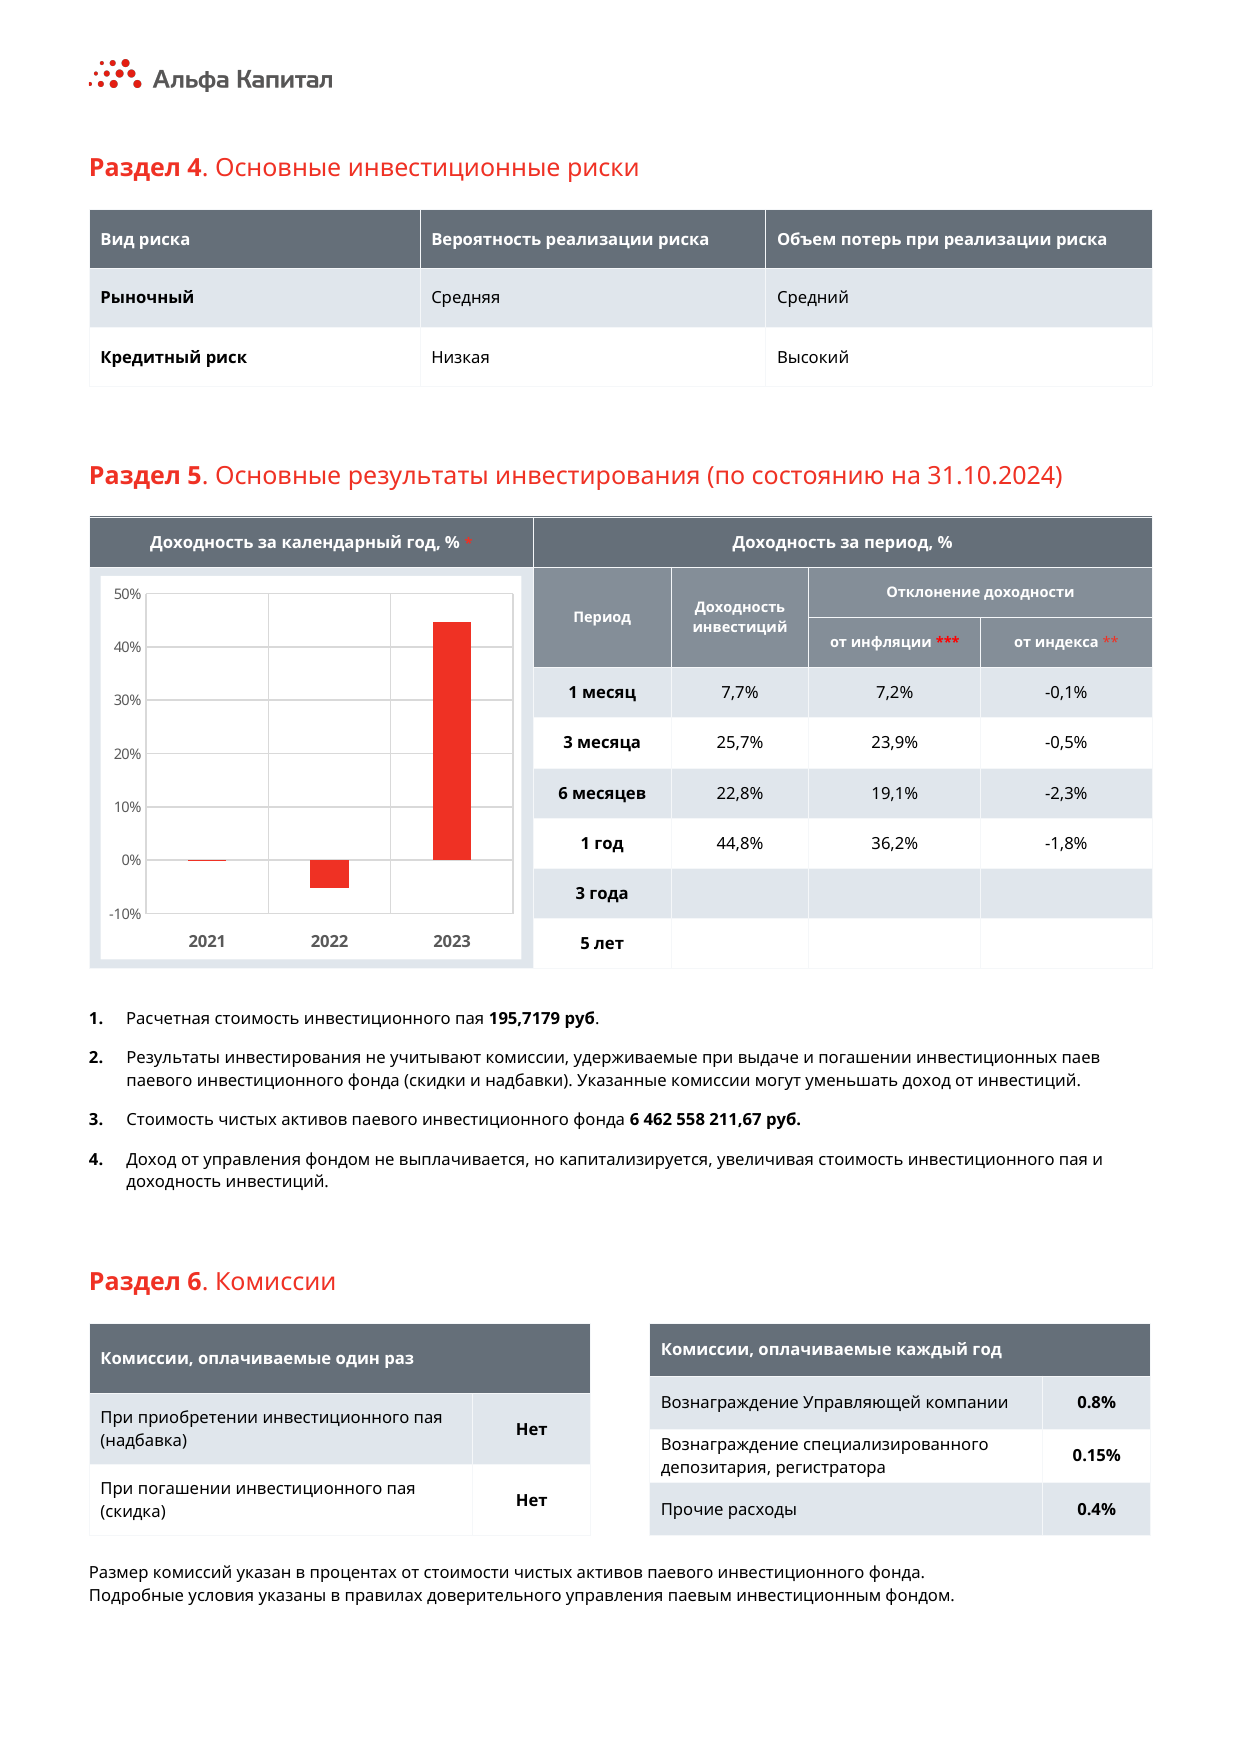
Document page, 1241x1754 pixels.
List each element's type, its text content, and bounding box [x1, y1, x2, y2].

picture [88, 59, 332, 92]
table_header Раздел 4. Основные инвестиционные риски [0, 114, 1240, 422]
table_cell Раздел 6. Комиссии Размер комиссий указан в процентах от стоимости чистых активов паевого инвестиционного фонда. Подробные условия указаны в правилах доверительного управления паевым инвестиционным фондом. [0, 1228, 1240, 1641]
table_cell Раздел 5. Основные результаты инвестирования (по состоянию на 31.10.2024) Расчетная стоимость инвестиционного пая 195,7179 руб. Результаты инвестирования не учитывают комиссии, удерживаемые при выдаче и погашении инвестиционных паев паевого инвестиционного фонда (скидки и надбавки). Указанные комиссии могут уменьшать доход от инвестиций. Стоимость чистых активов паевого инвестиционного фонда 6 462 558 211,67 руб. Доход от управления фондом не выплачивается, но капитализируется, увеличивая стоимость инвестиционного пая и доходность инвестиций. [0, 422, 1240, 1228]
